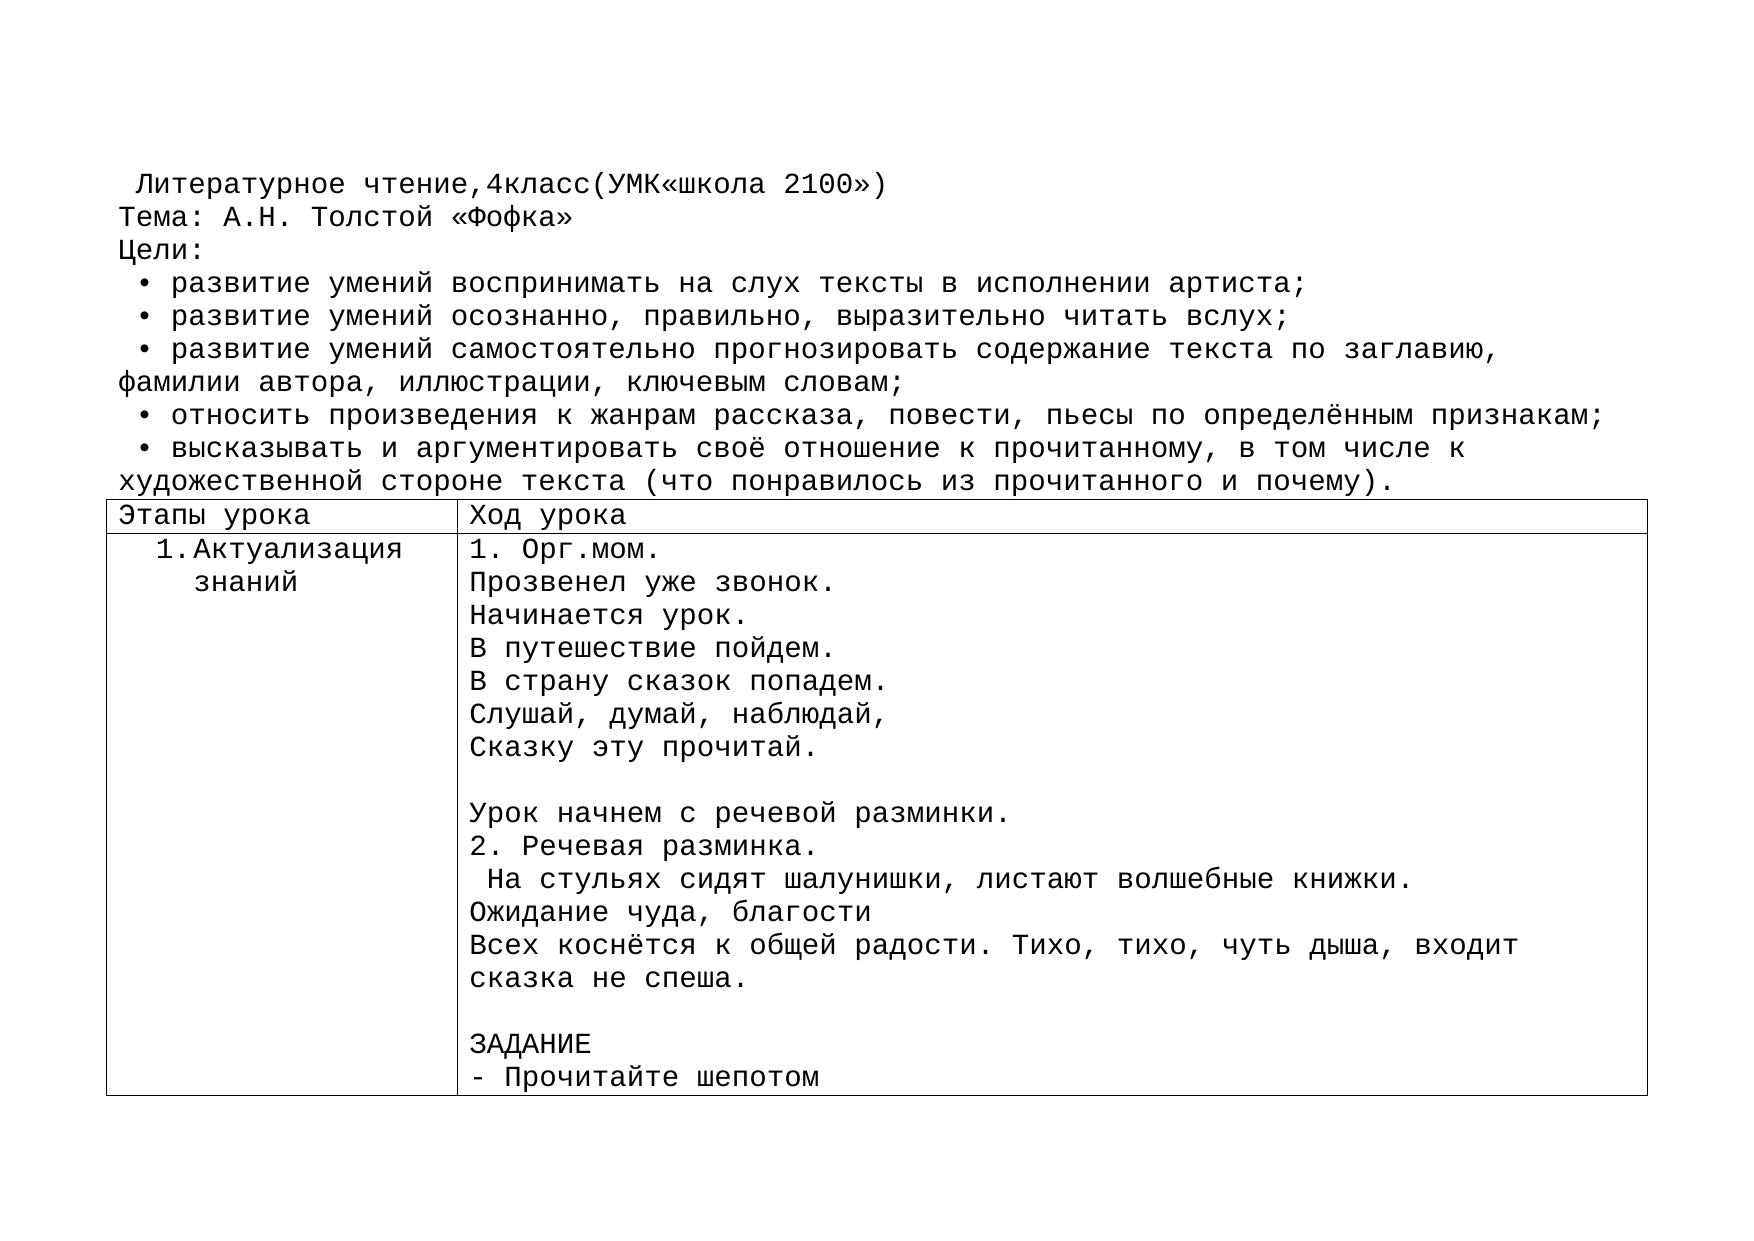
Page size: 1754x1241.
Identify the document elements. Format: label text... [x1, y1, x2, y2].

table_header Этапы урока [107, 500, 457, 533]
text Литературное чтение,4класс(УМК«школа 2100») [118, 169, 1636, 202]
text • развитие умений осознанно, правильно, выразительно читать вслух; [118, 301, 1636, 334]
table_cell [458, 534, 1647, 1095]
text Цели: [118, 235, 1636, 268]
text • развитие умений самостоятельно прогнозировать содержание текста по заглавию, фамилии автора, иллюстрации, ключевым словам; [118, 334, 1636, 400]
text • относить произведения к жанрам рассказа, повести, пьесы по определённым признакам; [118, 400, 1636, 433]
text Тема: А.Н. Толстой «Фофка» [118, 202, 1636, 235]
table_cell Актуализация знаний [107, 534, 457, 1095]
table_header Ход урока [458, 500, 1647, 533]
text • высказывать и аргументировать своё отношение к прочитанному, в том числе к художественной стороне текста (что понравилось из прочитанного и почему). [118, 433, 1636, 499]
text • развитие умений воспринимать на слух тексты в исполнении артиста; [118, 268, 1636, 301]
